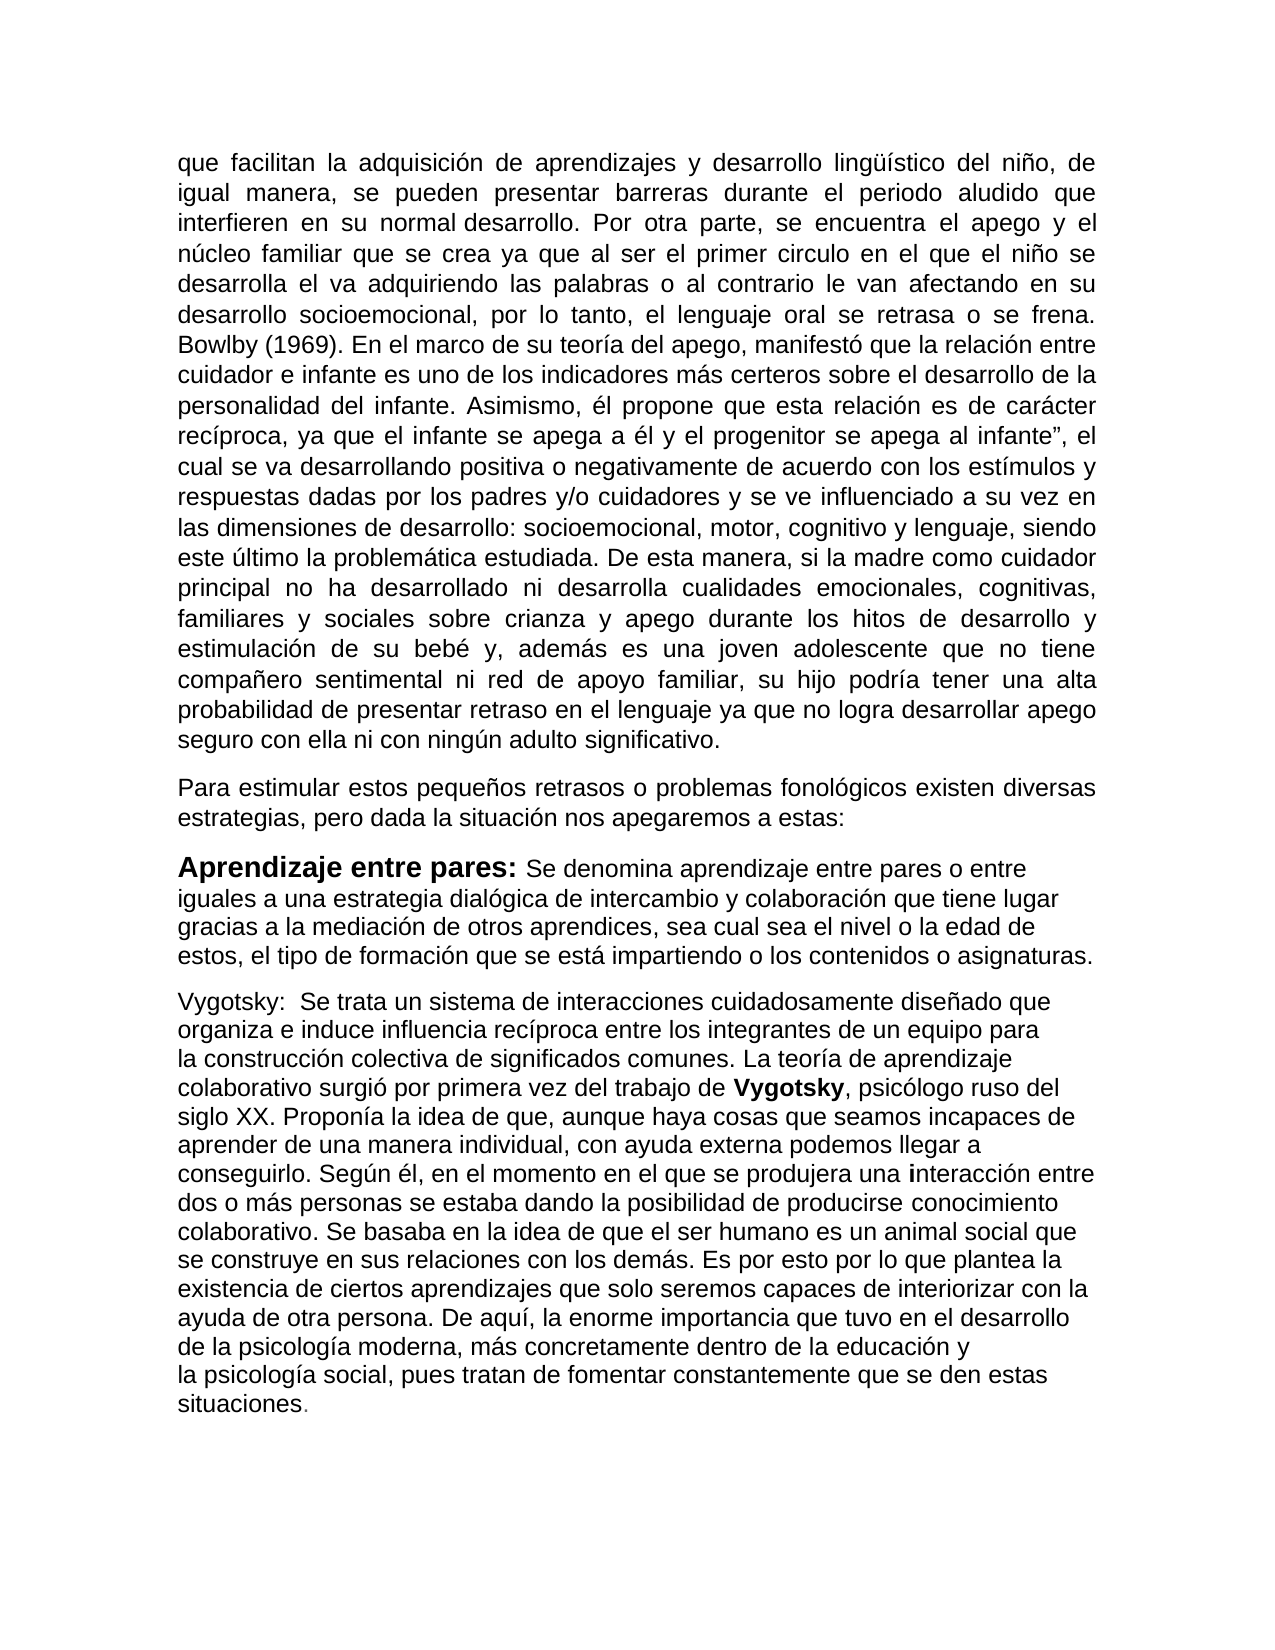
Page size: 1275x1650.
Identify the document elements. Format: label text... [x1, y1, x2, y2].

text Vygotsky: Se trata un sistema de interacciones cuidadosamente diseñado que organiza e induce influencia recíproca entre los integrantes de un equipo para la construcción colectiva de significados comunes. La teoría de aprendizaje colaborativo surgió por primera vez del trabajo de Vygotsky, psicólogo ruso del siglo XX. Proponía la idea de que, aunque haya cosas que seamos incapaces de aprender de una manera individual, con ayuda externa podemos llegar a conseguirlo. Según él, en el momento en el que se produjera una interacción entre dos o más personas se estaba dando la posibilidad de producirse conocimiento colaborativo. Se basaba en la idea de que el ser humano es un animal social que se construye en sus relaciones con los demás. Es por esto por lo que plantea la existencia de ciertos aprendizajes que solo seremos capaces de interiorizar con la ayuda de otra persona. De aquí, la enorme importancia que tuvo en el desarrollo de la psicología moderna, más concretamente dentro de la educación y la psicología social, pues tratan de fomentar constantemente que se den estas situaciones. [177, 987, 1098, 1418]
text Para estimular estos pequeños retrasos o problemas fonológicos existen diversas estrategias, pero dada la situación nos apegaremos a estas: [177, 773, 1098, 832]
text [177, 148, 1098, 754]
text Aprendizaje entre pares: Se denomina aprendizaje entre pares o entre iguales a una estrategia dialógica de intercambio y colaboración que tiene lugar gracias a la mediación de otros aprendices, sea cual sea el nivel o la edad de estos, el tipo de formación que se está impartiendo o los contenidos o asignaturas. [177, 850, 1098, 970]
